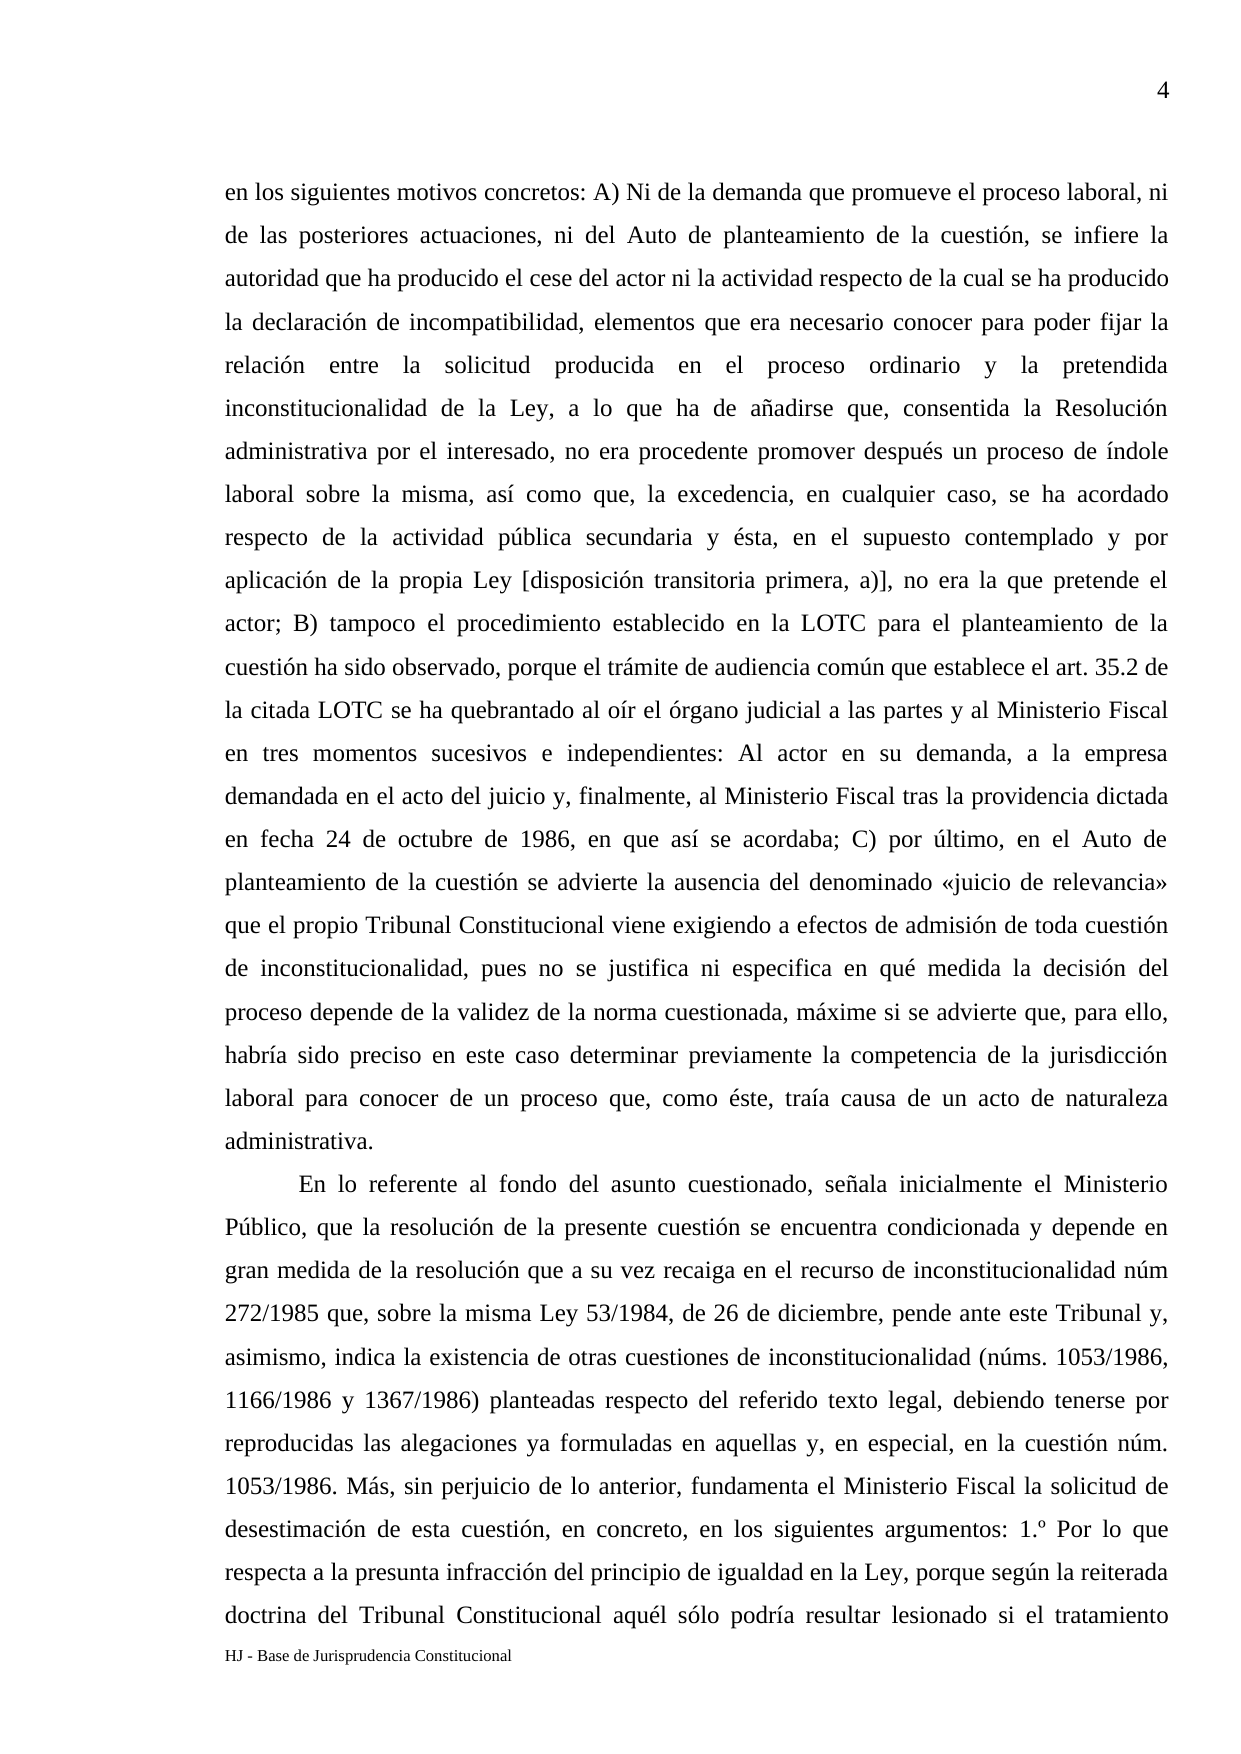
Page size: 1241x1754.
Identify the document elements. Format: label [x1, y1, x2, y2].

text [224, 177, 1169, 1155]
text [224, 1169, 1169, 1629]
